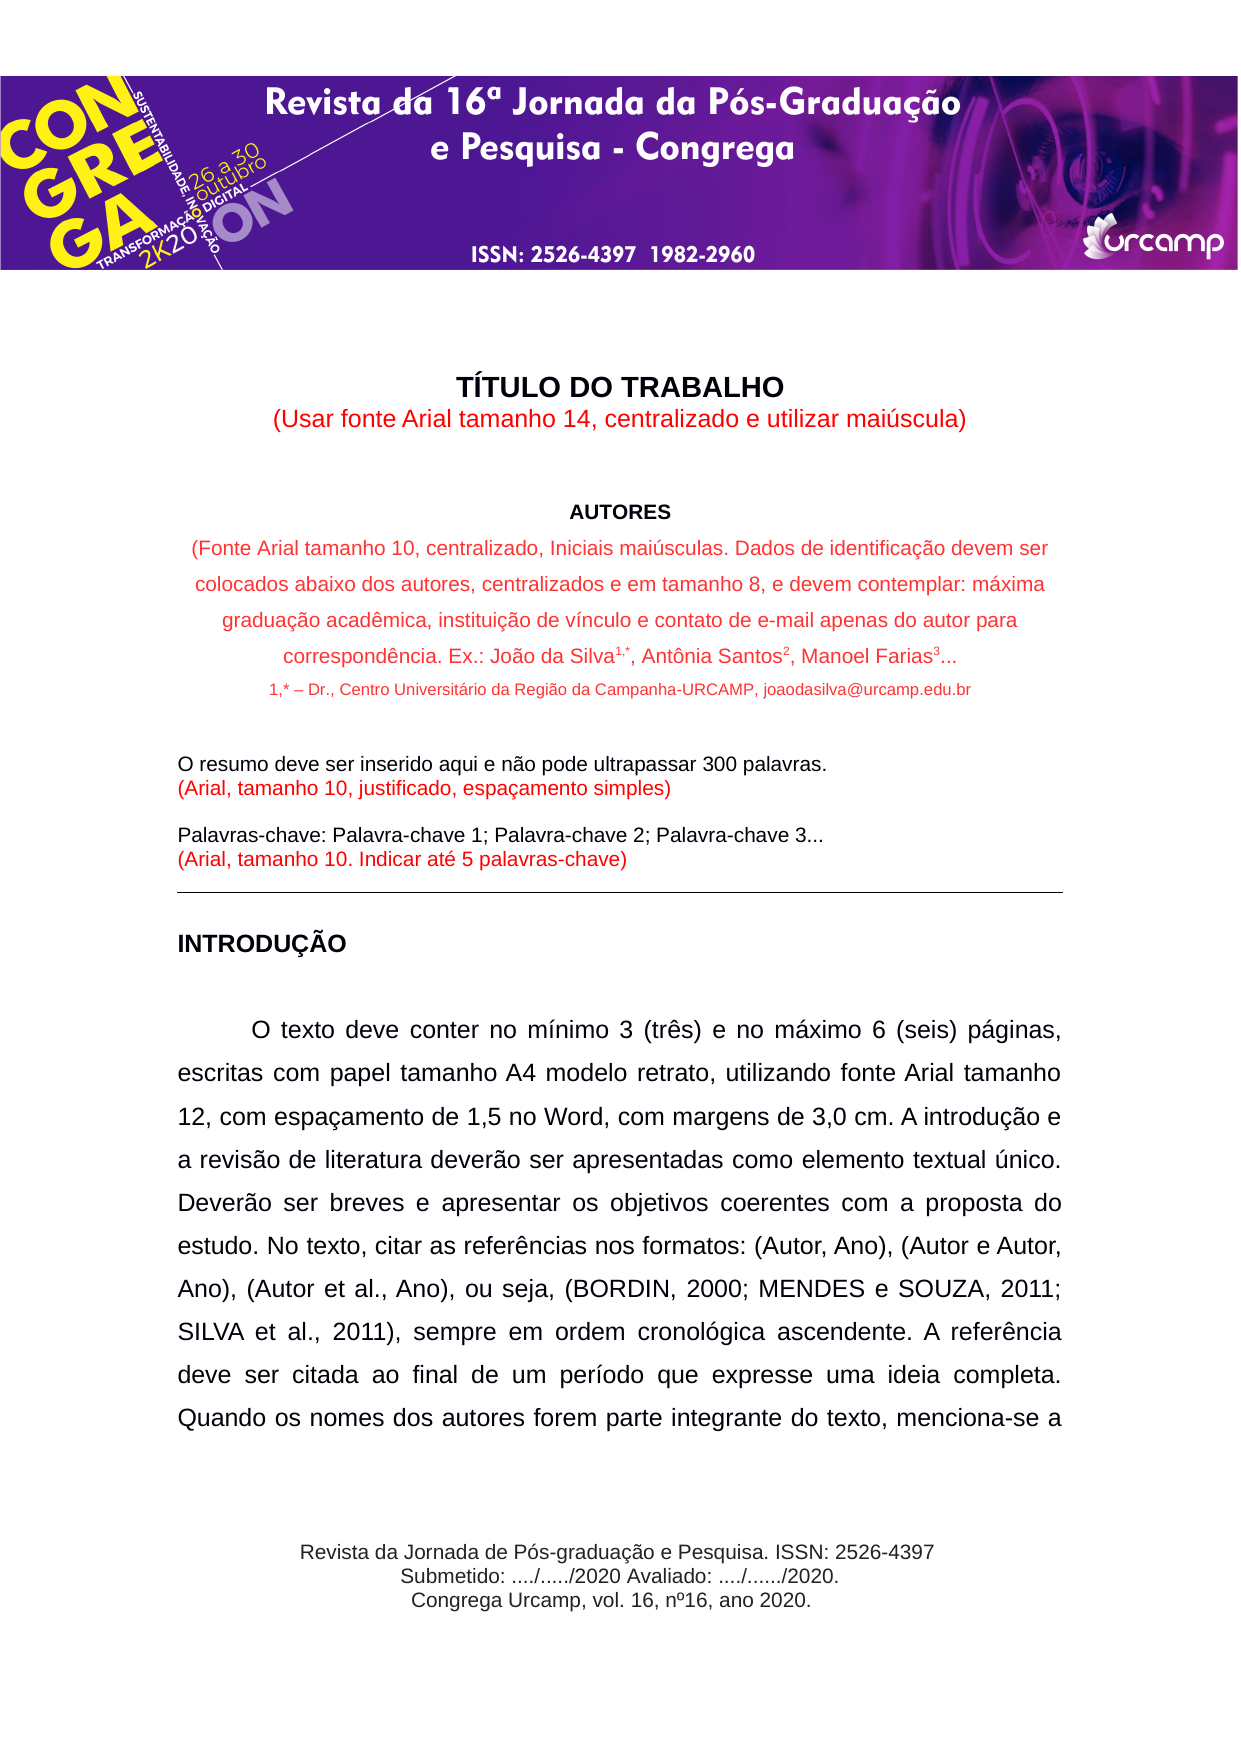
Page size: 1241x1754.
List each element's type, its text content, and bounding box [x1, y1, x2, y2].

text (Arial, tamanho 10, justificado, espaçamento simples) [177, 775, 1063, 799]
text (Arial, tamanho 10. Indicar até 5 palavras-chave) [177, 847, 1063, 892]
text O resumo deve ser inserido aqui e não pode ultrapassar 300 palavras. [177, 751, 1063, 775]
title TÍTULO DO TRABALHO [177, 371, 1063, 404]
text (Fonte Arial tamanho 10, centralizado, Iniciais maiúsculas. Dados de identificação devem ser colocados abaixo dos autores, centralizados e em tamanho 8, e devem contemplar: máxima graduação acadêmica, instituição de vínculo e contato de e-mail apenas do autor para correspondência. Ex.: João da Silva1,*, Antônia Santos2, Manoel Farias3... [177, 536, 1063, 668]
text (Usar fonte Arial tamanho 14, centralizado e utilizar maiúscula) [177, 404, 1063, 433]
subtitle IntroduÇãO [177, 929, 1063, 958]
text 1,* – Dr., Centro Universitário da Região da Campanha-URCAMP, joaodasilva@urcamp.edu.br [177, 679, 1063, 699]
picture [0, 75, 1238, 270]
text AUTORES [177, 500, 1063, 524]
text Palavras-chave: Palavra-chave 1; Palavra-chave 2; Palavra-chave 3... [177, 823, 1063, 847]
